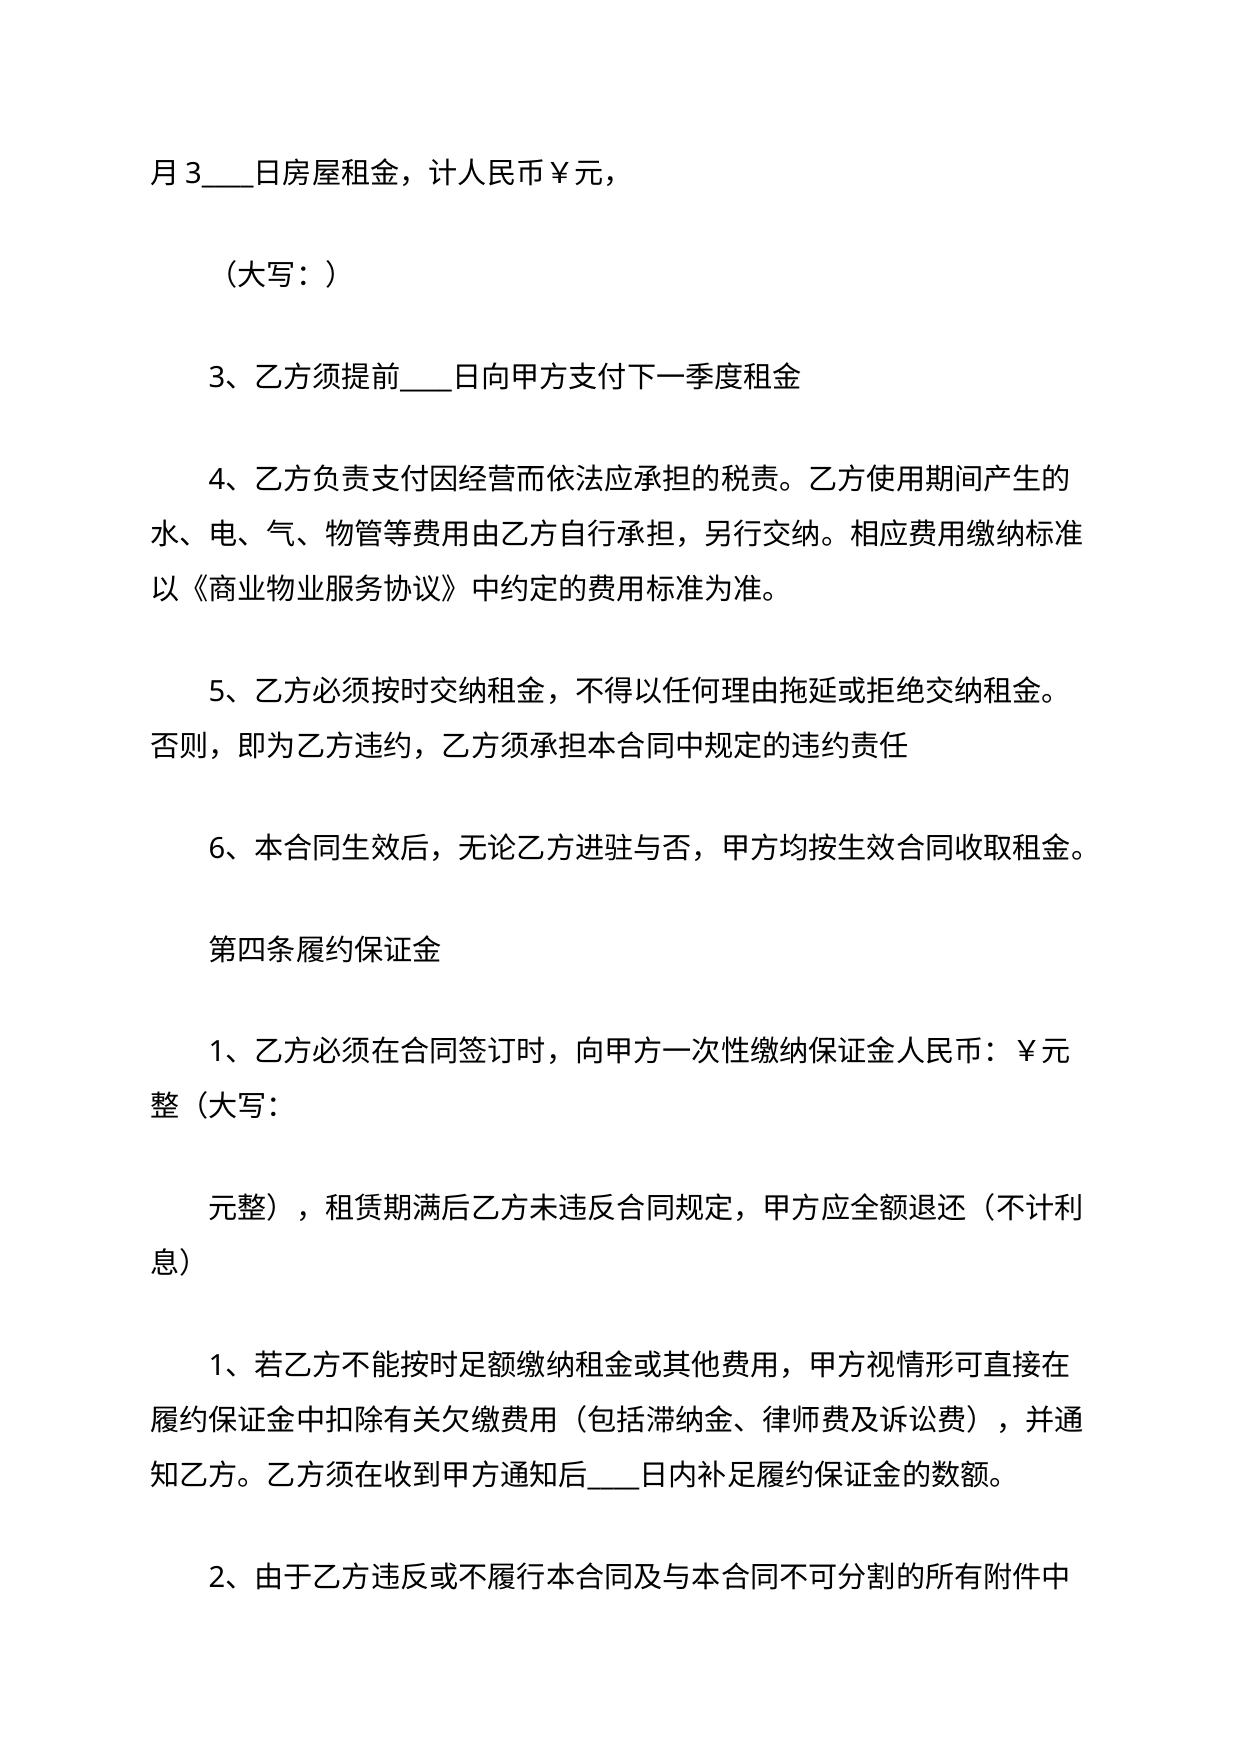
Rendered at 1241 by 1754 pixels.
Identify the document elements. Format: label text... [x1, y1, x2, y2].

text 4、乙方负责支付因经营而依法应承担的税责。乙方使用期间产生的水、电、气、物管等费用由乙方自行承担，另行交纳。相应费用缴纳标准以《商业物业服务协议》中约定的费用标准为准。 [150, 456, 1090, 608]
text 1、若乙方不能按时足额缴纳租金或其他费用，甲方视情形可直接在履约保证金中扣除有关欠缴费用（包括滞纳金、律师费及诉讼费），并通知乙方。乙方须在收到甲方通知后____日内补足履约保证金的数额。 [150, 1341, 1090, 1494]
text 3、乙方须提前____日向甲方支付下一季度租金 [150, 354, 1090, 396]
text 元整），租赁期满后乙方未违反合同规定，甲方应全额退还（不计利息） [150, 1185, 1090, 1282]
text （大写：） [150, 252, 1090, 294]
text 1、乙方必须在合同签订时，向甲方一次性缴纳保证金人民币：￥元整（大写： [150, 1028, 1090, 1125]
text 6、本合同生效后，无论乙方进驻与否，甲方均按生效合同收取租金。 [150, 824, 1090, 867]
text 第四条履约保证金 [150, 926, 1090, 968]
text 5、乙方必须按时交纳租金，不得以任何理由拖延或拒绝交纳租金。否则，即为乙方违约，乙方须承担本合同中规定的违约责任 [150, 667, 1090, 765]
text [150, 150, 1090, 192]
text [150, 1553, 1090, 1596]
